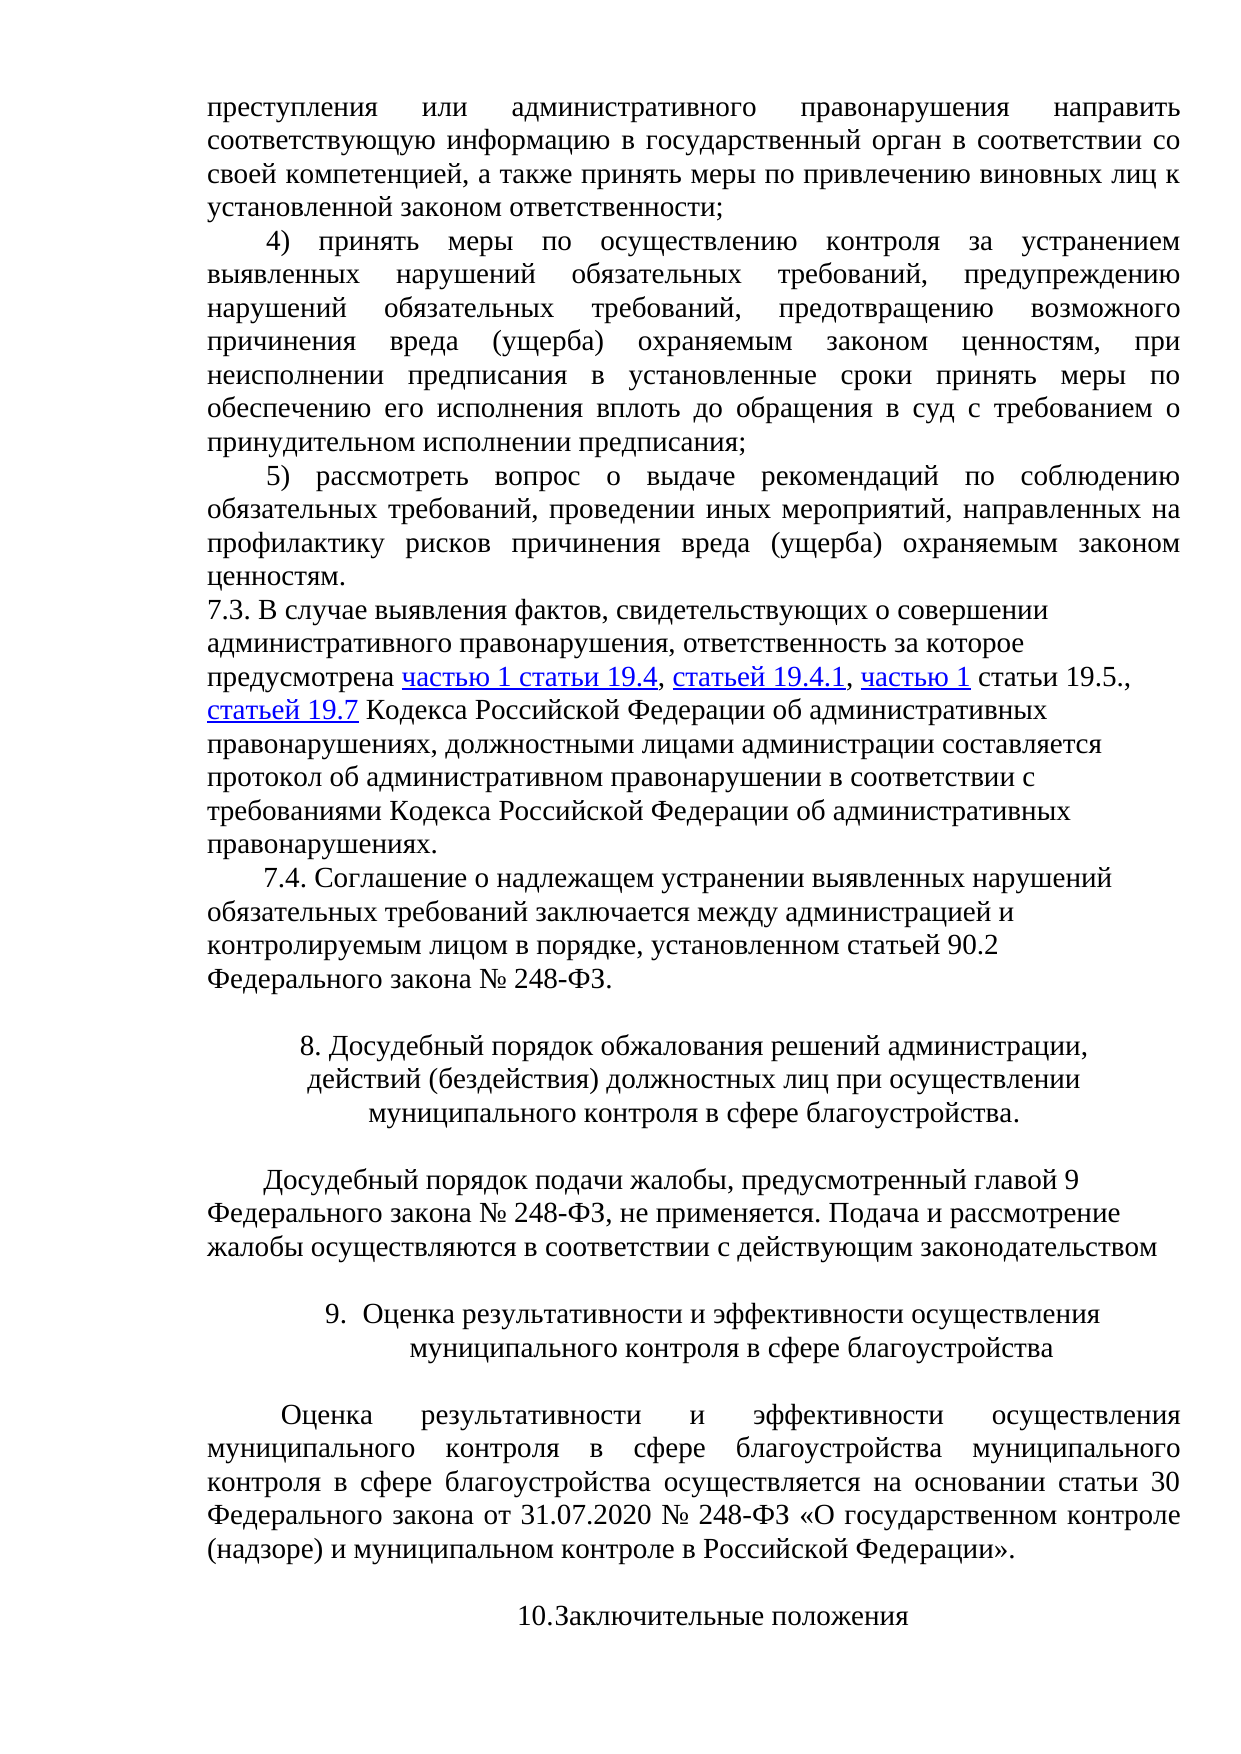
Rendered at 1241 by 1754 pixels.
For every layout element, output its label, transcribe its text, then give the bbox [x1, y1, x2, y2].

text 4) принять меры по осуществлению контроля за устранением выявленных нарушений обязательных требований, предупреждению нарушений обязательных требований, предотвращению возможного причинения вреда (ущерба) охраняемым законом ценностям, при неисполнении предписания в установленные сроки принять меры по обеспечению его исполнения вплоть до обращения в суд с требованием о принудительном исполнении предписания; [207, 223, 1181, 458]
text действий (бездействия) должностных лиц при осуществлении [207, 1061, 1181, 1095]
text Досудебный порядок подачи жалобы, предусмотренный главой 9 Федерального закона № 248-ФЗ, не применяется. Подача и рассмотрение жалобы осуществляются в соответствии с действующим законодательством [207, 1162, 1181, 1263]
text Оценка результативности и эффективности осуществления муниципального контроля в сфере благоустройства муниципального контроля в сфере благоустройства осуществляется на основании статьи 30 Федерального закона от 31.07.2020 № 248-ФЗ «О государственном контроле (надзоре) и муниципальном контроле в Российской Федерации». [207, 1397, 1181, 1564]
text 5) рассмотреть вопрос о выдаче рекомендаций по соблюдению обязательных требований, проведении иных мероприятий, направленных на профилактику рисков причинения вреда (ущерба) охраняемым законом ценностям. [207, 458, 1181, 592]
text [207, 89, 1181, 223]
text 7.4. Соглашение о надлежащем устранении выявленных нарушений обязательных требований заключается между администрацией и контролируемым лицом в порядке, установленном статьей 90.2 Федерального закона № 248-ФЗ. [207, 860, 1181, 994]
text 8. Досудебный порядок обжалования решений администрации, [207, 1028, 1181, 1061]
text 7.3. В случае выявления фактов, свидетельствующих о совершении административного правонарушения, ответственность за которое предусмотрена частью 1 статьи 19.4, статьей 19.4.1, частью 1 статьи 19.5., статьей 19.7 Кодекса Российской Федерации об административных правонарушениях, должностными лицами администрации составляется протокол об административном правонарушении в соответствии с требованиями Кодекса Российской Федерации об административных правонарушениях. [207, 592, 1181, 860]
text муниципального контроля в сфере благоустройства. [207, 1095, 1181, 1128]
list Оценка результативности и эффективности осуществления муниципального контроля в сфере благоустройства [244, 1296, 1181, 1363]
list Заключительные положения [244, 1598, 1181, 1632]
